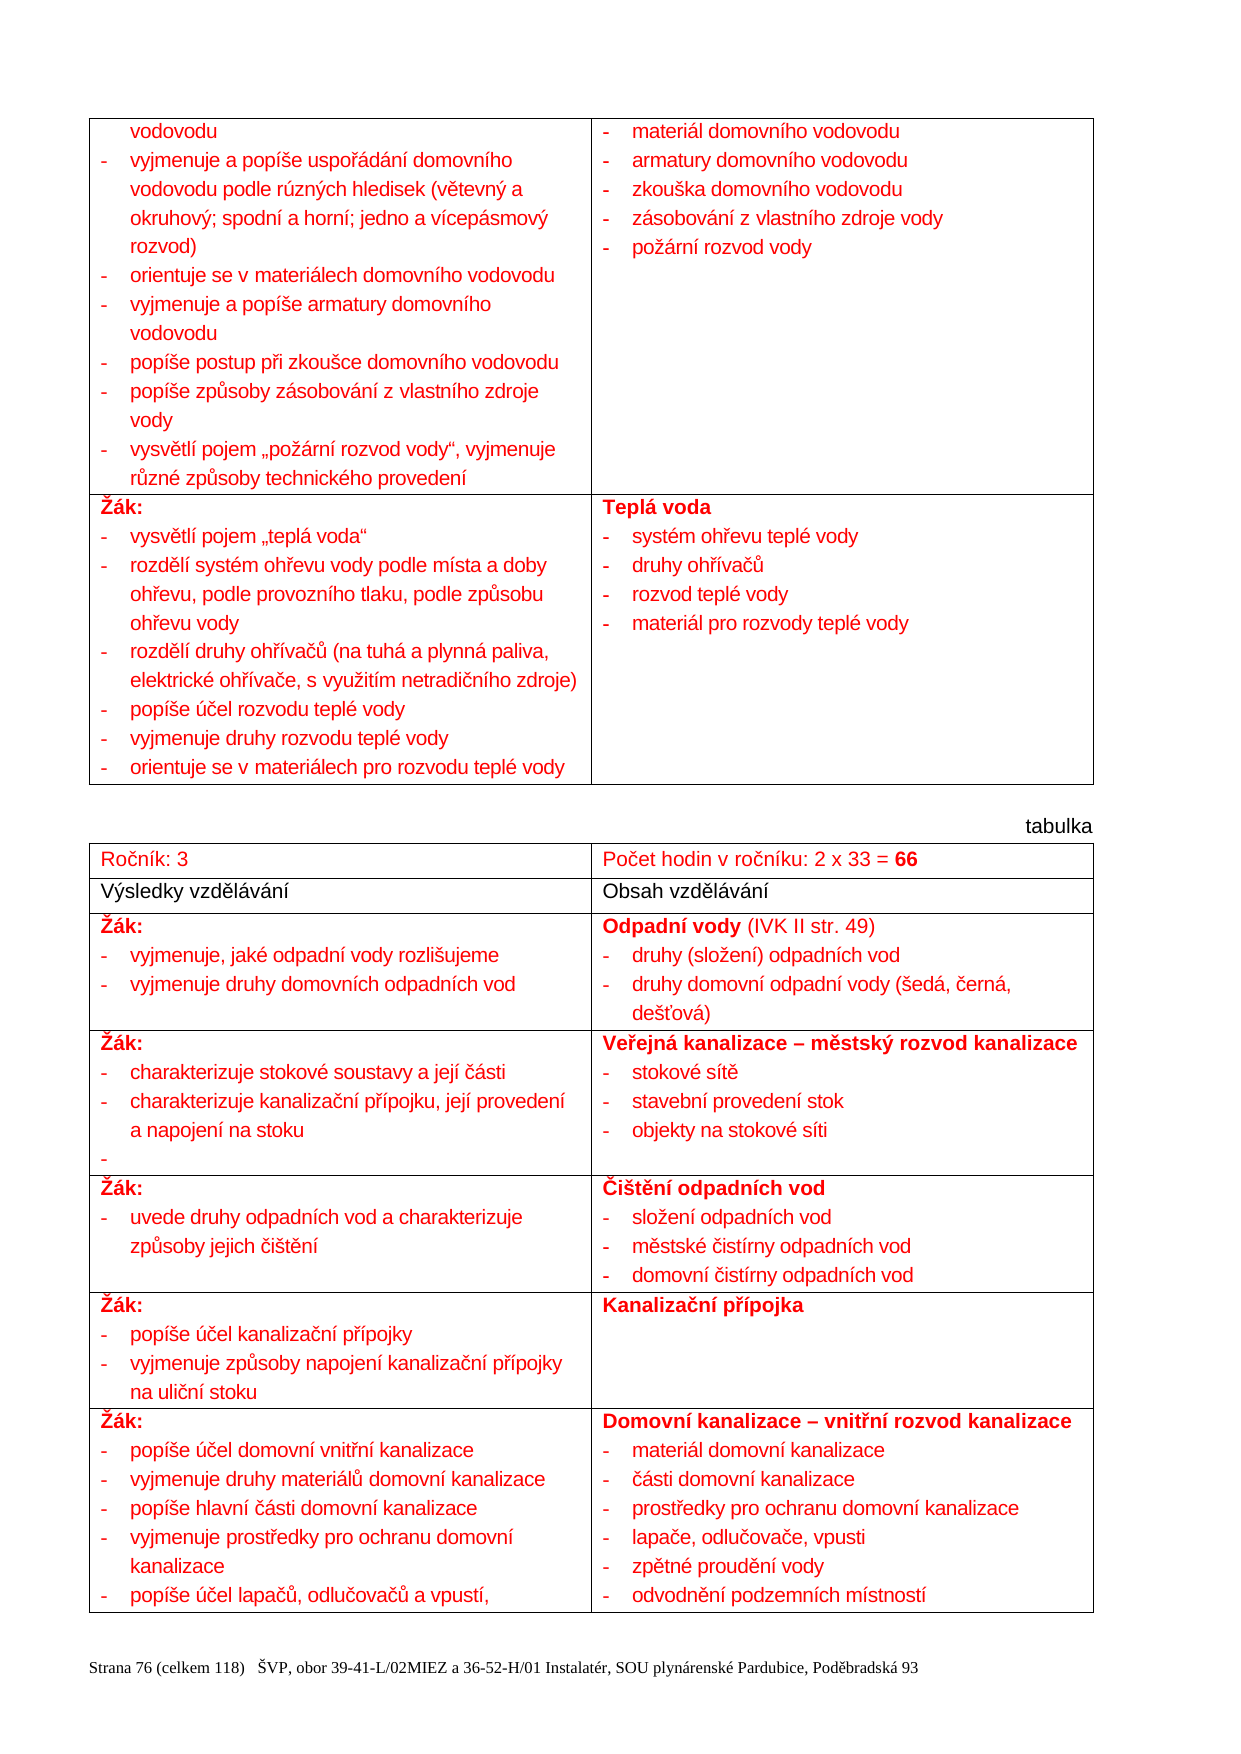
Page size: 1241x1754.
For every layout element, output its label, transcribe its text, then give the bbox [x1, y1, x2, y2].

table_cell Kanalizační přípojka [592, 1293, 1093, 1408]
table_cell Žák: uvede druhy odpadních vod a charakterizuje způsoby jejich čištění [90, 1176, 591, 1292]
table_cell Žák: vysvětlí pojem „teplá voda“ rozdělí systém ohřevu vody podle místa a doby ohřevu, podle provozního tlaku, podle způsobu ohřevu vody rozdělí druhy ohřívačů (na tuhá a plynná paliva, elektrické ohřívače, s využitím netradičního zdroje) popíše účel rozvodu teplé vody vyjmenuje druhy rozvodu teplé vody orientuje se v materiálech pro rozvodu teplé vody [90, 495, 591, 784]
table_cell Teplá voda systém ohřevu teplé vody druhy ohřívačů rozvod teplé vody materiál pro rozvody teplé vody [592, 495, 1093, 784]
table_header Ročník: 3 [90, 844, 591, 878]
table_cell Žák: charakterizuje stokové soustavy a její části charakterizuje kanalizační přípojku, její provedení a napojení na stoku [90, 1031, 591, 1175]
table_cell Žák: vyjmenuje, jaké odpadní vody rozlišujeme vyjmenuje druhy domovních odpadních vod [90, 914, 591, 1030]
table_cell Veřejná kanalizace – městský rozvod kanalizace stokové sítě stavební provedení stok objekty na stokové síti [592, 1031, 1093, 1175]
table_cell Obsah vzdělávání [592, 879, 1093, 913]
table_cell Žák: popíše účel kanalizační přípojky vyjmenuje způsoby napojení kanalizační přípojky na uliční stoku [90, 1293, 591, 1408]
table_cell Výsledky vzdělávání [90, 879, 591, 913]
table_header Počet hodin v ročníku: 2 x 33 = 66 [592, 844, 1093, 878]
table_cell Odpadní vody (IVK II str. 49) druhy (složení) odpadních vod druhy domovní odpadní vody (šedá, černá, dešťová) [592, 914, 1093, 1030]
text tabulka [89, 814, 1092, 838]
table_cell Čištění odpadních vod složení odpadních vod městské čistírny odpadních vod domovní čistírny odpadních vod [592, 1176, 1093, 1292]
